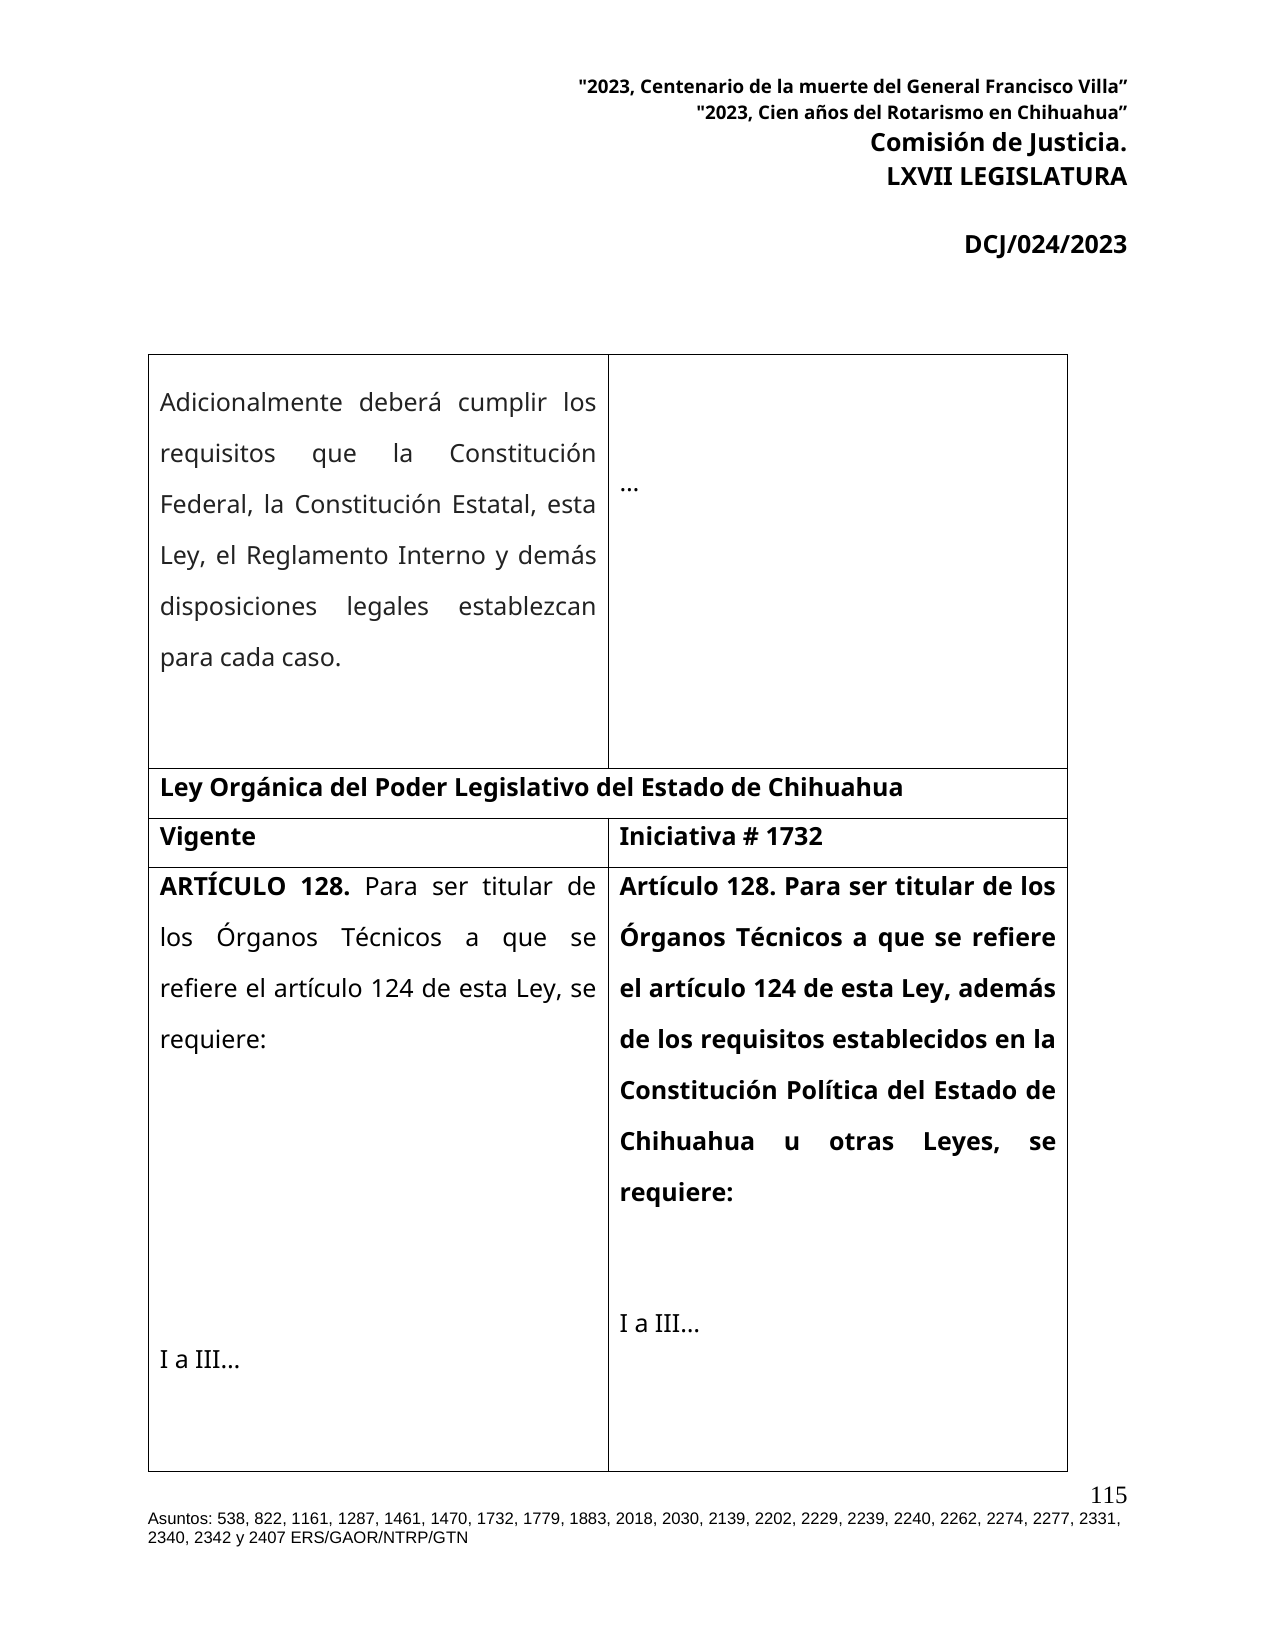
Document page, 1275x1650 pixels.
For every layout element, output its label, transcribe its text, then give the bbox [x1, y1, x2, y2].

table_cell Ley Orgánica del Poder Legislativo del Estado de Chihuahua [149, 769, 1067, 818]
table_cell Iniciativa # 1732 [609, 819, 1067, 867]
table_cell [149, 355, 608, 768]
table_cell Vigente [149, 819, 608, 867]
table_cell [609, 355, 1067, 768]
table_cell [609, 868, 1067, 1471]
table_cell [149, 868, 608, 1471]
